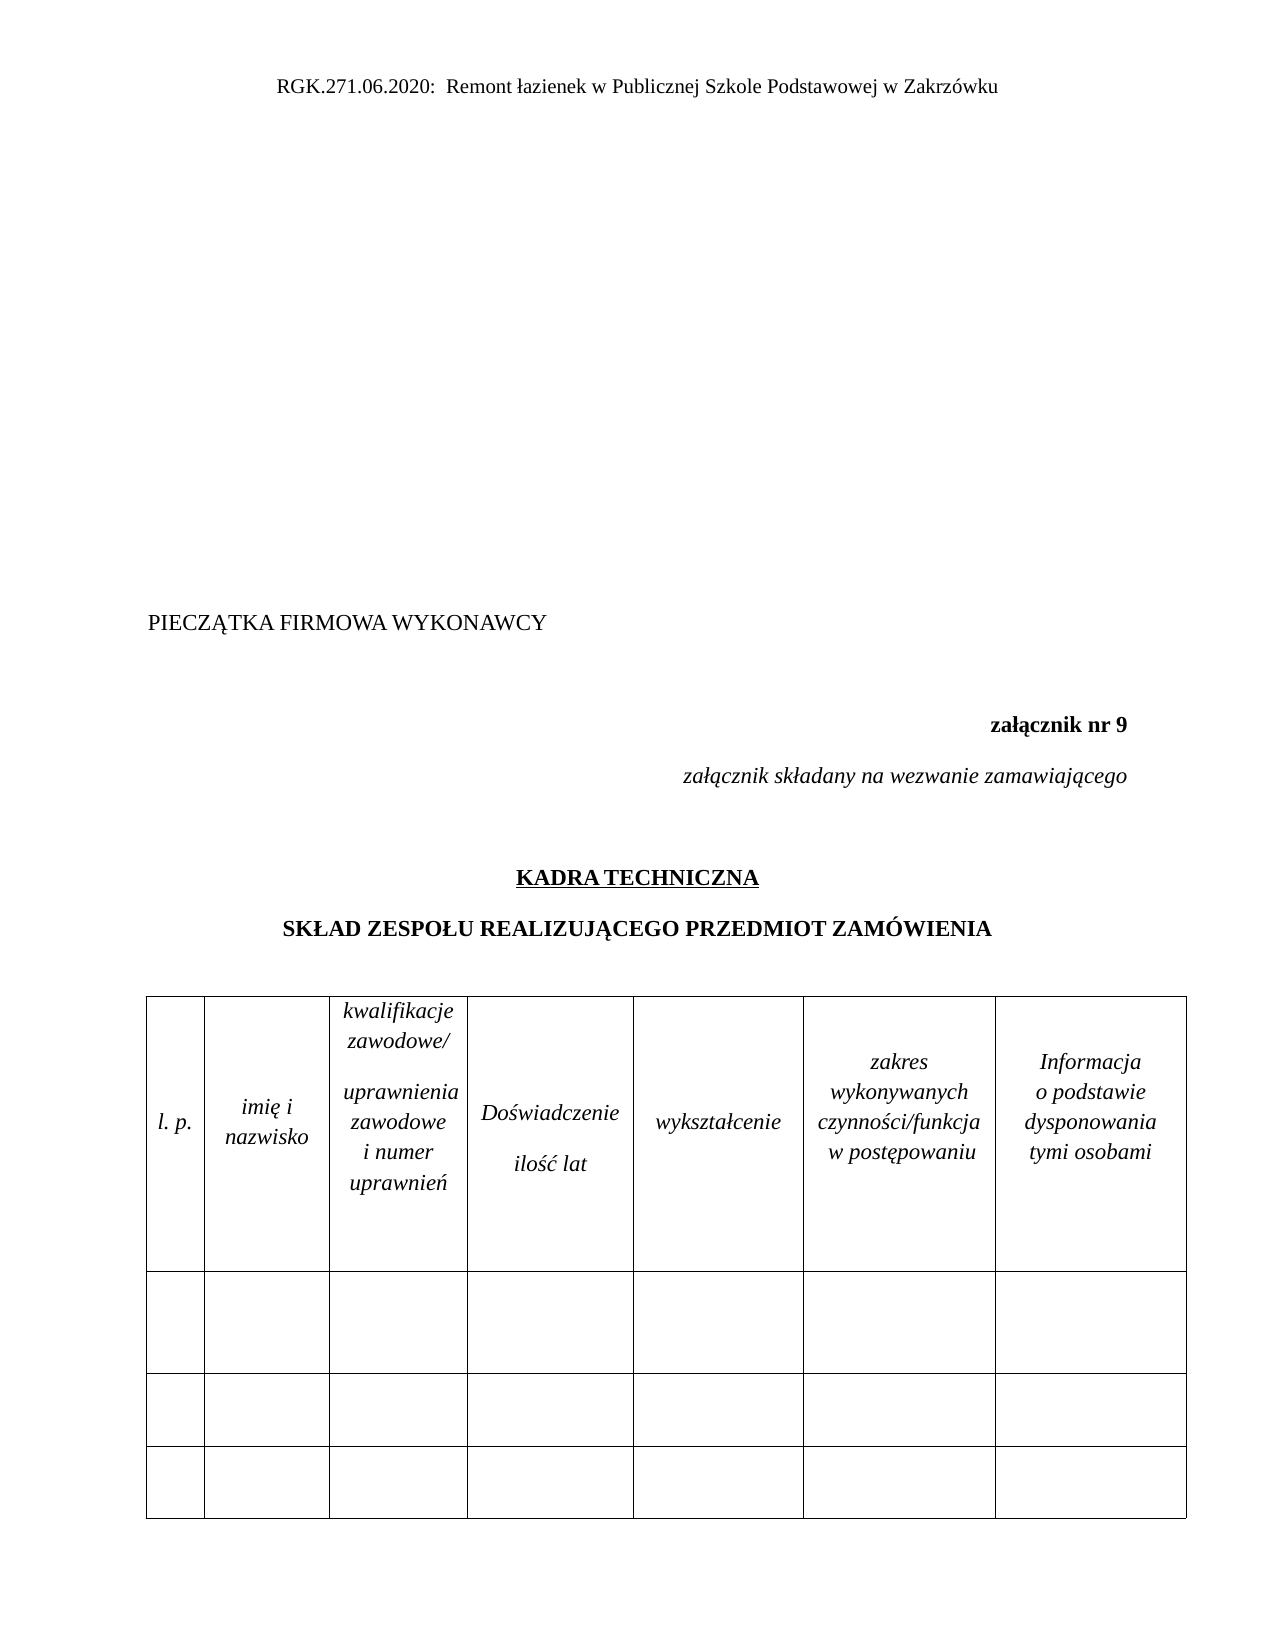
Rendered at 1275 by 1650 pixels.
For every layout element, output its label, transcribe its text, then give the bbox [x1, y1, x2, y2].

table_cell [634, 1272, 803, 1373]
table_cell [996, 1447, 1186, 1518]
table_header imię i nazwisko [205, 997, 329, 1271]
table_cell [996, 1374, 1186, 1446]
table_header l. p. [147, 997, 204, 1271]
table_header kwalifikacje zawodowe/ uprawnienia zawodowe i numer uprawnień [330, 997, 467, 1271]
table_cell [468, 1272, 633, 1373]
table_header Doświadczenie ilość lat [468, 997, 633, 1271]
table_cell [634, 1447, 803, 1518]
text załącznik nr 9 [148, 711, 1127, 737]
table_cell [330, 1272, 467, 1373]
subtitle SKŁAD ZESPOŁU REALIZUJĄCEGO PRZEDMIOT ZAMÓWIENIA [148, 915, 1127, 941]
table_cell [147, 1374, 204, 1446]
text KADRA TECHNICZNA [148, 864, 1127, 890]
table_cell [330, 1447, 467, 1518]
table_header wykształcenie [634, 997, 803, 1271]
table_cell [330, 1374, 467, 1446]
table_cell [996, 1272, 1186, 1373]
table_cell [634, 1374, 803, 1446]
text załącznik składany na wezwanie zamawiającego [148, 762, 1127, 788]
table_cell [468, 1447, 633, 1518]
table_cell [804, 1447, 995, 1518]
table_cell [147, 1447, 204, 1518]
table_cell [205, 1272, 329, 1373]
table_header zakres wykonywanych czynności/funkcja w postępowaniu [804, 997, 995, 1271]
table_cell [205, 1374, 329, 1446]
text PIECZĄTKA FIRMOWA WYKONAWCY [148, 609, 1127, 635]
table_cell [205, 1447, 329, 1518]
table_cell [147, 1272, 204, 1373]
table_cell [468, 1374, 633, 1446]
table_cell [804, 1272, 995, 1373]
table_cell [804, 1374, 995, 1446]
table_header Informacja o podstawie dysponowania tymi osobami [996, 997, 1186, 1271]
